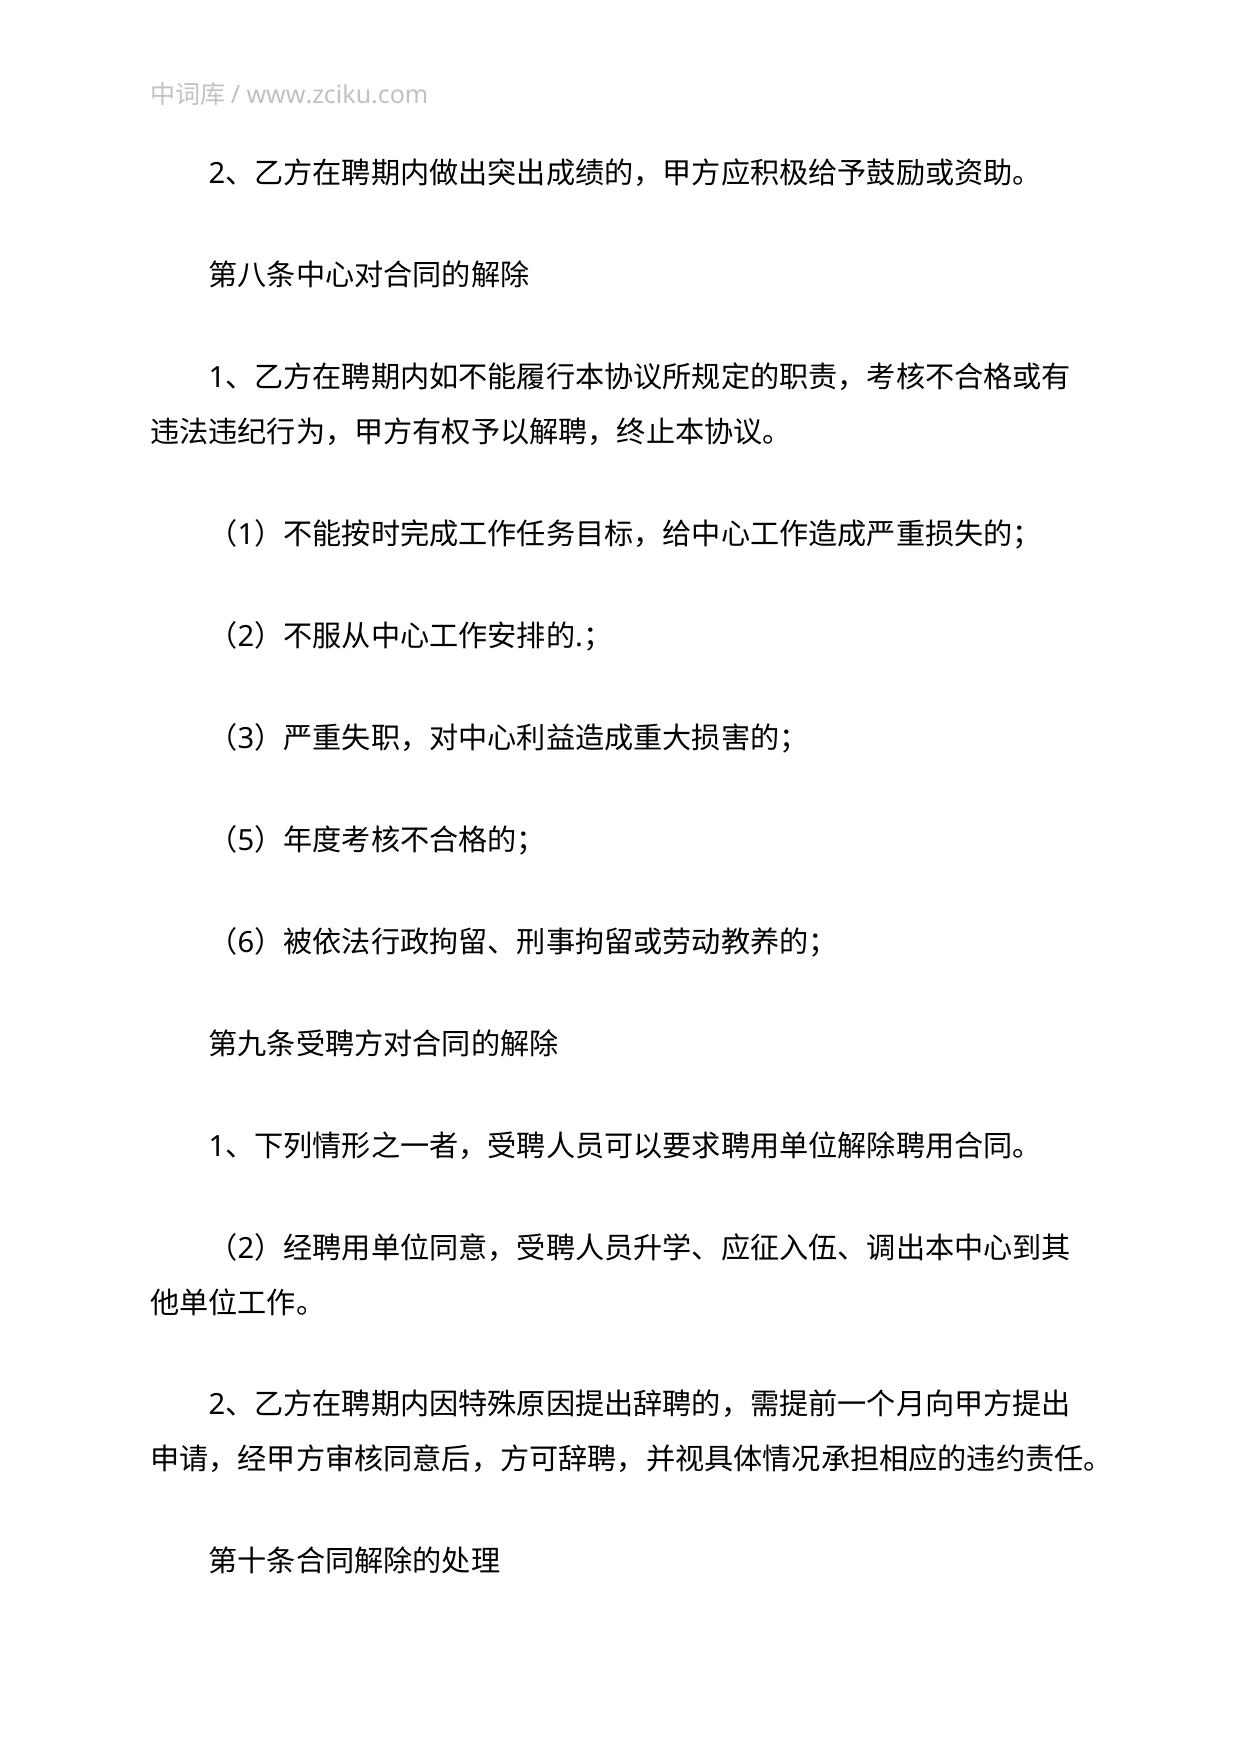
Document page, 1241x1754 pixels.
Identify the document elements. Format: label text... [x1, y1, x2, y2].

text 1、下列情形之一者，受聘人员可以要求聘用单位解除聘用合同。 [150, 1122, 1090, 1164]
text （2）不服从中心工作安排的.； [150, 612, 1090, 655]
text 1、乙方在聘期内如不能履行本协议所规定的职责，考核不合格或有违法违纪行为，甲方有权予以解聘，终止本协议。 [150, 354, 1090, 451]
text 第八条中心对合同的解除 [150, 252, 1090, 294]
text （1）不能按时完成工作任务目标，给中心工作造成严重损失的； [150, 511, 1090, 553]
text 第九条受聘方对合同的解除 [150, 1020, 1090, 1063]
text 2、乙方在聘期内做出突出成绩的，甲方应积极给予鼓励或资助。 [150, 150, 1090, 192]
text （5）年度考核不合格的； [150, 816, 1090, 859]
text 第十条合同解除的处理 [150, 1538, 1090, 1580]
text 2、乙方在聘期内因特殊原因提出辞聘的，需提前一个月向甲方提出申请，经甲方审核同意后，方可辞聘，并视具体情况承担相应的违约责任。 [150, 1381, 1090, 1478]
text （3）严重失职，对中心利益造成重大损害的； [150, 714, 1090, 757]
text （6）被依法行政拘留、刑事拘留或劳动教养的； [150, 918, 1090, 961]
text （2）经聘用单位同意，受聘人员升学、应征入伍、调出本中心到其他单位工作。 [150, 1224, 1090, 1321]
